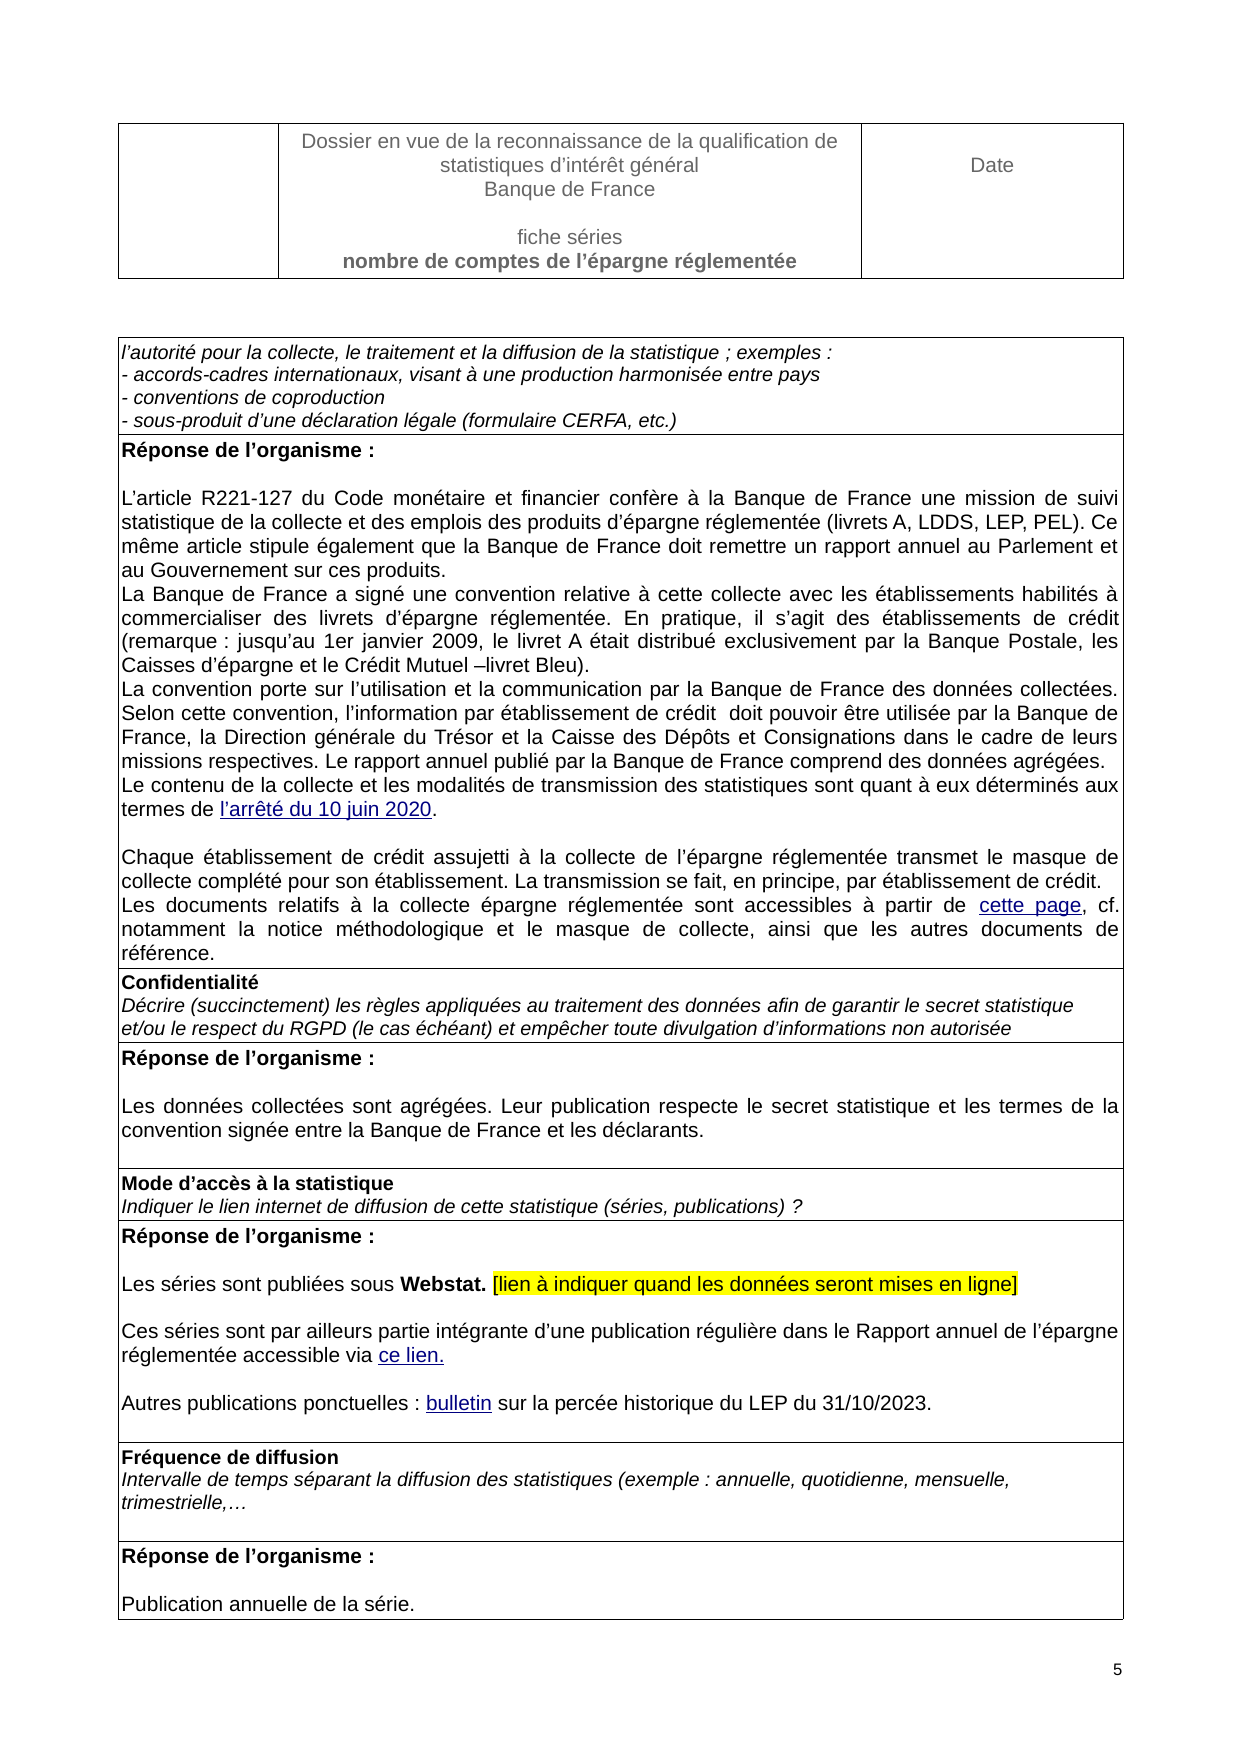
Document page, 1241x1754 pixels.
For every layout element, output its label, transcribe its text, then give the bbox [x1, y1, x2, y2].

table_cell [119, 1542, 1123, 1619]
table_cell Fréquence de diffusion Intervalle de temps séparant la diffusion des statistiques (exemple : annuelle, quotidienne, mensuelle, trimestrielle,… [119, 1443, 1123, 1541]
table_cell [119, 338, 1123, 434]
table_cell Confidentialité Décrire (succinctement) les règles appliquées au traitement des données afin de garantir le secret statistique et/ou le respect du RGPD (le cas échéant) et empêcher toute divulgation d’informations non autorisée [119, 969, 1123, 1042]
table_cell Réponse de l’organisme : Les données collectées sont agrégées. Leur publication respecte le secret statistique et les termes de la convention signée entre la Banque de France et les déclarants. [119, 1043, 1123, 1168]
table_cell Réponse de l’organisme : L’article R221-127 du Code monétaire et financier confère à la Banque de France une mission de suivi statistique de la collecte et des emplois des produits d’épargne réglementée (livrets A, LDDS, LEP, PEL). Ce même article stipule également que la Banque de France doit remettre un rapport annuel au Parlement et au Gouvernement sur ces produits. La Banque de France a signé une convention relative à cette collecte avec les établissements habilités à commercialiser des livrets d’épargne réglementée. En pratique, il s’agit des établissements (remarque : jusqu’au 1er janvier 2009, le livret A était distribué exclusivement par la Banque Postale, les Caisses d’épargne et le Crédit Mutuel –livret Bleu). La convention porte sur l’utilisation et la communication par la Banque de France des données collectées. Selon cette convention, l’information par doit pouvoir être utilisée par la Banque de France, la Direction générale du Trésor et la Caisse des Dépôts et Consignations dans le cadre de leurs missions respectives. Le rapport annuel publié par la Banque de France comprend des données agrégées. Le contenu de la collecte et les modalités de transmission des statistiques sont quant à eux déterminés aux termes de l’arrêté du 10 juin 2020. Chaque assujetti à la collecte de l’épargne réglementée transmet le masque de collecte complété pour son établissement. La transmission se fait, en principe, par . Les documents relatifs à la collecte épargne réglementée sont accessibles à partir de cette page, cf. notamment la notice méthodologique et le masque de collecte, ainsi que les autres documents de référence. [119, 435, 1123, 968]
table_cell Mode d’accès à la statistique Indiquer le lien internet de diffusion de cette statistique (séries, publications) ? [119, 1169, 1123, 1220]
table_cell Réponse de l’organisme : Les séries sont publiées sous Webstat. [lien à indiquer quand les données seront mises en ligne] Ces séries sont par ailleurs partie intégrante d’une publication régulière dans le Rapport annuel de l’épargne réglementée accessible via ce lien. Autres publications ponctuelles : bulletin sur la percée historique du LEP du 31/10/2023. [119, 1221, 1123, 1442]
